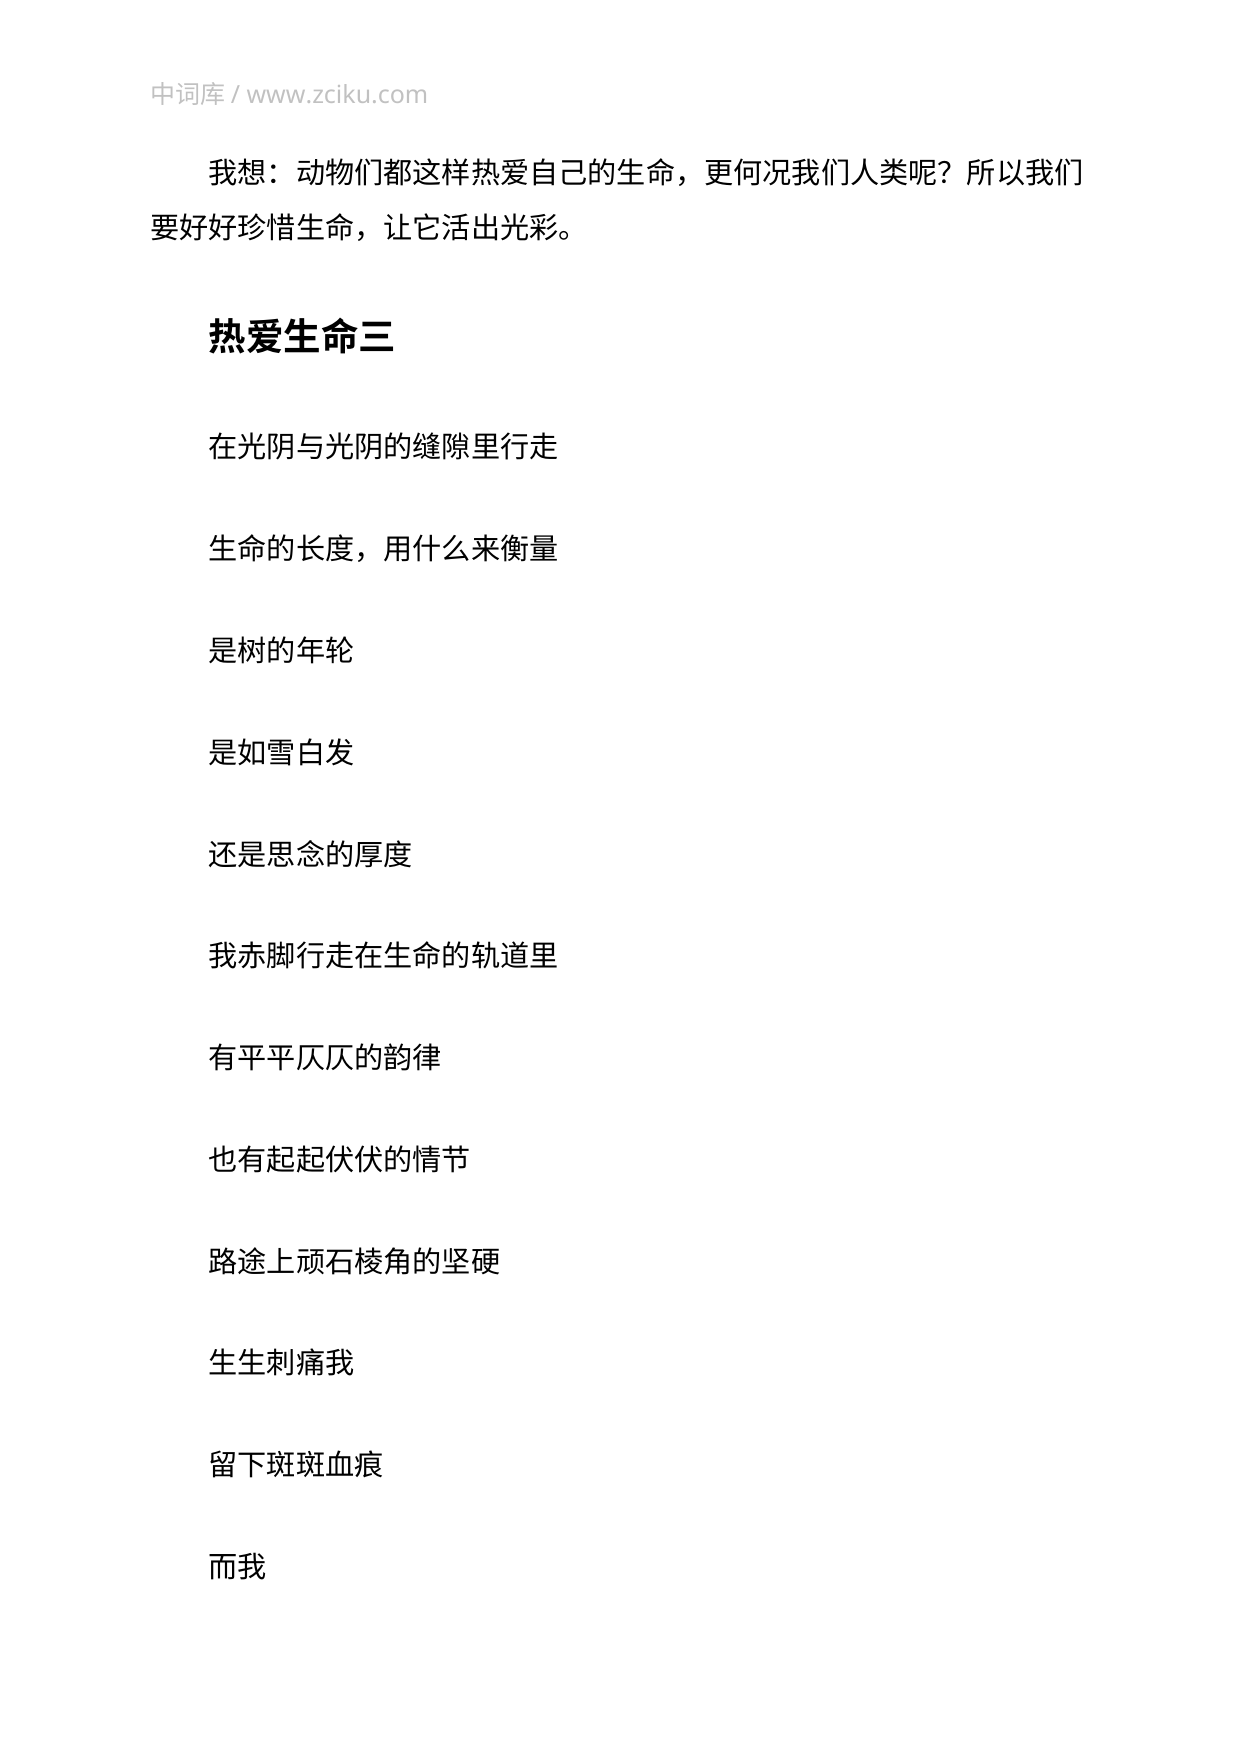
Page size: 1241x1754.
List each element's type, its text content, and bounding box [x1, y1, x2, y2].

text 是如雪白发 [150, 729, 1090, 772]
text 在光阴与光阴的缝隙里行走 [150, 424, 1090, 466]
text 我赤脚行走在生命的轨道里 [150, 933, 1090, 975]
text 路途上顽石棱角的坚硬 [150, 1238, 1090, 1281]
text 生命的长度，用什么来衡量 [150, 526, 1090, 568]
text 留下斑斑血痕 [150, 1442, 1090, 1484]
text 而我 [150, 1543, 1090, 1586]
text 有平平仄仄的韵律 [150, 1035, 1090, 1077]
text 生生刺痛我 [150, 1340, 1090, 1382]
text 是树的年轮 [150, 628, 1090, 670]
text 我想：动物们都这样热爱自己的生命，更何况我们人类呢？所以我们要好好珍惜生命，让它活出光彩。 [150, 150, 1090, 247]
text 还是思念的厚度 [150, 831, 1090, 873]
text 也有起起伏伏的情节 [150, 1136, 1090, 1179]
text 热爱生命三 [150, 307, 1090, 361]
